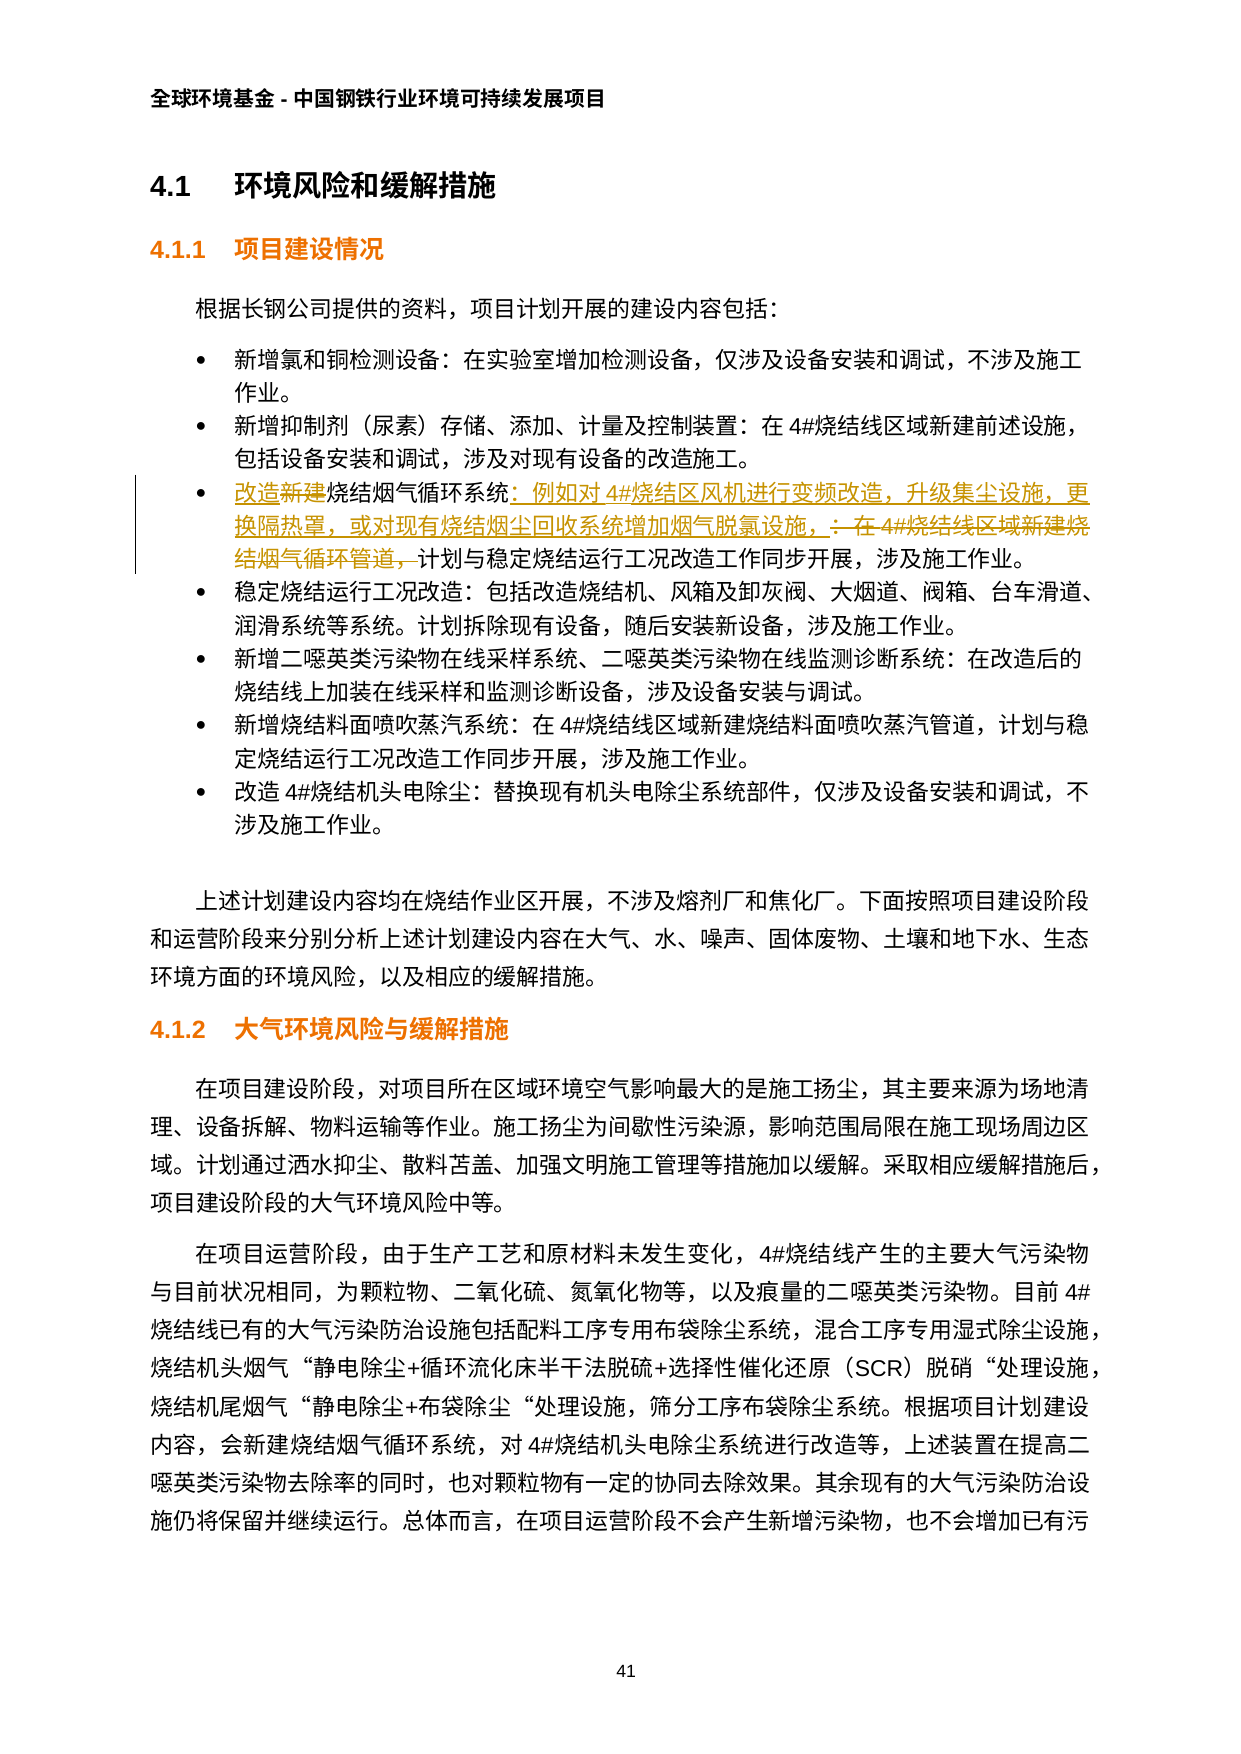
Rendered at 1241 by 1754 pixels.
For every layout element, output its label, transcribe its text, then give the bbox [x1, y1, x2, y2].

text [150, 1236, 1090, 1536]
list 新增抑制剂（尿素）存储、添加、计量及控制装置：在4#烧结线区域新建前述设施，包括设备安装和调试，涉及对现有设备的改造施工。 [197, 408, 1090, 474]
list 改造4#烧结机头电除尘：替换现有机头电除尘系统部件，仅涉及设备安装和调试，不涉及施工作业。 [197, 774, 1090, 840]
text 上述计划建设内容均在烧结作业区开展，不涉及熔剂厂和焦化厂。下面按照项目建设阶段和运营阶段来分别分析上述计划建设内容在大气、水、噪声、固体废物、土壤和地下水、生态环境方面的环境风险，以及相应的缓解措施。 [150, 883, 1090, 992]
text 在项目建设阶段，对项目所在区域环境空气影响最大的是施工扬尘，其主要来源为场地清理、设备拆解、物料运输等作业。施工扬尘为间歇性污染源，影响范围局限在施工现场周边区域。计划通过洒水抑尘、散料苫盖、加强文明施工管理等措施加以缓解。采取相应缓解措施后，项目建设阶段的大气环境风险中等。 [150, 1071, 1090, 1218]
list 新增氯和铜检测设备：在实验室增加检测设备，仅涉及设备安装和调试，不涉及施工作业。 [197, 342, 1090, 408]
subtitle 环境风险和缓解措施 [150, 162, 1090, 205]
subtitle 大气环境风险与缓解措施 [150, 1010, 1090, 1046]
list 新增二噁英类污染物在线采样系统、二噁英类污染物在线监测诊断系统：在改造后的烧结线上加装在线采样和监测诊断设备，涉及设备安装与调试。 [197, 641, 1090, 707]
subtitle 项目建设情况 [150, 230, 1090, 266]
list 烧结烟气循环系统计划与稳定烧结运行工况改造工作同步开展，涉及施工作业。 [197, 474, 1090, 574]
list 新增烧结料面喷吹蒸汽系统：在4#烧结线区域新建烧结料面喷吹蒸汽管道，计划与稳定烧结运行工况改造工作同步开展，涉及施工作业。 [197, 707, 1090, 774]
text 根据长钢公司提供的资料，项目计划开展的建设内容包括： [150, 291, 1090, 324]
list 稳定烧结运行工况改造：包括改造烧结机、风箱及卸灰阀、大烟道、阀箱、台车滑道、润滑系统等系统。计划拆除现有设备，随后安装新设备，涉及施工作业。 [197, 574, 1090, 641]
